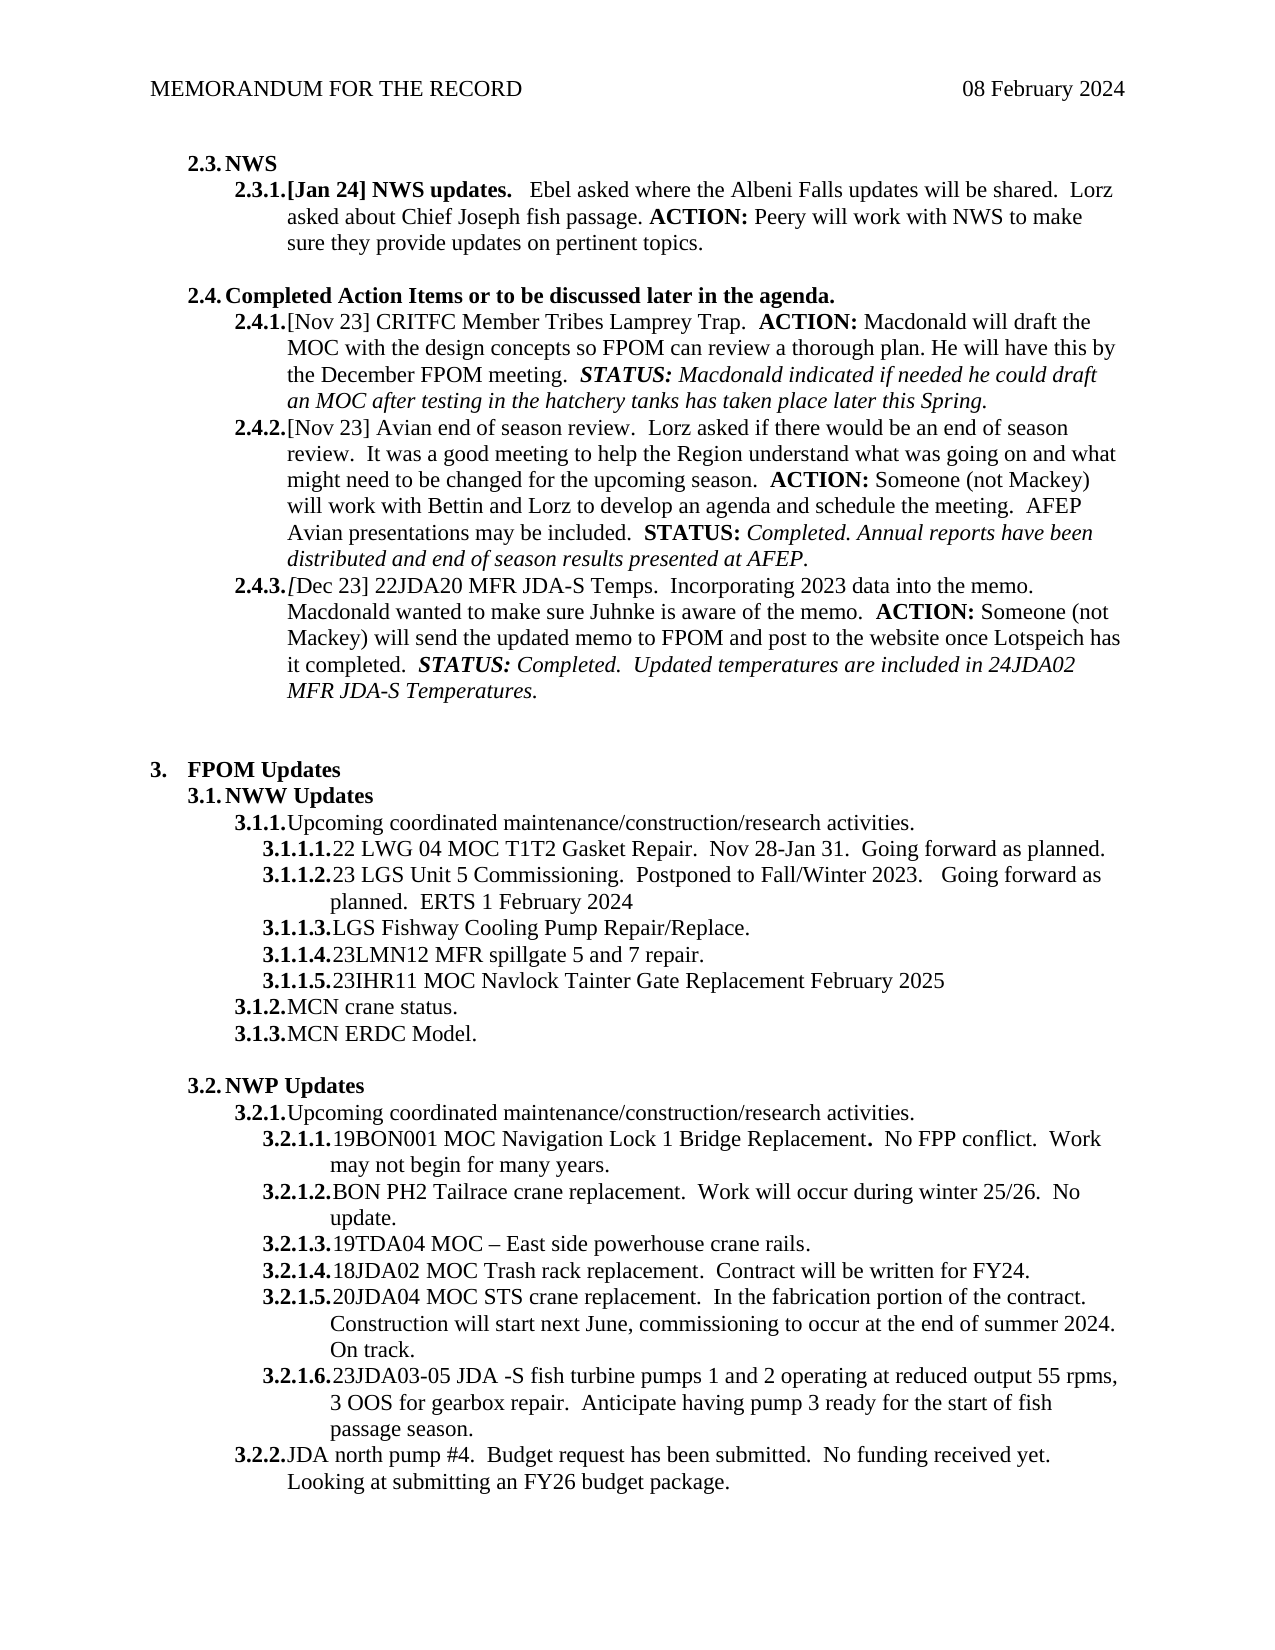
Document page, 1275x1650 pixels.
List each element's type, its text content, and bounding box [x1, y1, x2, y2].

list NWS [187, 150, 1125, 176]
list FPOM Updates [150, 756, 1125, 782]
list [Jan 24] NWS updates. Ebel asked where the Albeni Falls updates will be shared. Lorz asked about Chief Joseph fish passage. ACTION: Peery will work with NWS to make sure they provide updates on pertinent topics. [234, 176, 1125, 255]
list Upcoming coordinated maintenance/construction/research activities. [234, 1099, 1125, 1125]
list 23IHR11 MOC Navlock Tainter Gate Replacement February 2025 [262, 967, 1125, 993]
list NWW Updates [187, 782, 1125, 809]
list 23LMN12 MFR spillgate 5 and 7 repair. [262, 941, 1125, 967]
list JDA north pump #4. Budget request has been submitted. No funding received yet. Looking at submitting an FY26 budget package. [234, 1441, 1125, 1494]
list 19TDA04 MOC – East side powerhouse crane rails. [262, 1231, 1125, 1257]
list LGS Fishway Cooling Pump Repair/Replace. [262, 914, 1125, 941]
list 18JDA02 MOC Trash rack replacement. Contract will be written for FY24. [262, 1257, 1125, 1283]
list [Nov 23] Avian end of season review. Lorz asked if there would be an end of season review. It was a good meeting to help the Region understand what was going on and what might need to be changed for the upcoming season. ACTION: Someone (not Mackey) will work with Bettin and Lorz to develop an agenda and schedule the meeting. AFEP Avian presentations may be included. STATUS: Completed. Annual reports have been distributed and end of season results presented at AFEP. [234, 413, 1125, 572]
list [Dec 23] 22JDA20 MFR JDA-S Temps. Incorporating 2023 data into the memo. Macdonald wanted to make sure Juhnke is aware of the memo. ACTION: Someone (not Mackey) will send the updated memo to FPOM and post to the website once Lotspeich has it completed. STATUS: Completed. Updated temperatures are included in 24JDA02 MFR JDA-S Temperatures. [234, 572, 1125, 703]
list Completed Action Items or to be discussed later in the agenda. [187, 282, 1125, 308]
list Upcoming coordinated maintenance/construction/research activities. [234, 809, 1125, 835]
list 23 LGS Unit 5 Commissioning. Postponed to Fall/Winter 2023. Going forward as planned. ERTS 1 February 2024 [262, 862, 1125, 914]
list [Nov 23] CRITFC Member Tribes Lamprey Trap. ACTION: Macdonald will draft the MOC with the design concepts so FPOM can review a thorough plan. He will have this by the December FPOM meeting. STATUS: Macdonald indicated if needed he could draft an MOC after testing in the hatchery tanks has taken place later this Spring. [234, 308, 1125, 413]
list 22 LWG 04 MOC T1T2 Gasket Repair. Nov 28-Jan 31. Going forward as planned. [262, 835, 1125, 862]
list NWP Updates [187, 1072, 1125, 1099]
list 23JDA03-05 JDA -S fish turbine pumps 1 and 2 operating at reduced output 55 rpms, 3 OOS for gearbox repair. Anticipate having pump 3 ready for the start of fish passage season. [262, 1362, 1125, 1441]
list 19BON001 MOC Navigation Lock 1 Bridge Replacement. No FPP conflict. Work may not begin for many years. [262, 1125, 1125, 1178]
list 20JDA04 MOC STS crane replacement. In the fabrication portion of the contract. Construction will start next June, commissioning to occur at the end of summer 2024. On track. [262, 1283, 1125, 1362]
list BON PH2 Tailrace crane replacement. Work will occur during winter 25/26. No update. [262, 1178, 1125, 1231]
list MCN crane status. [234, 993, 1125, 1020]
list MCN ERDC Model. [234, 1020, 1125, 1046]
